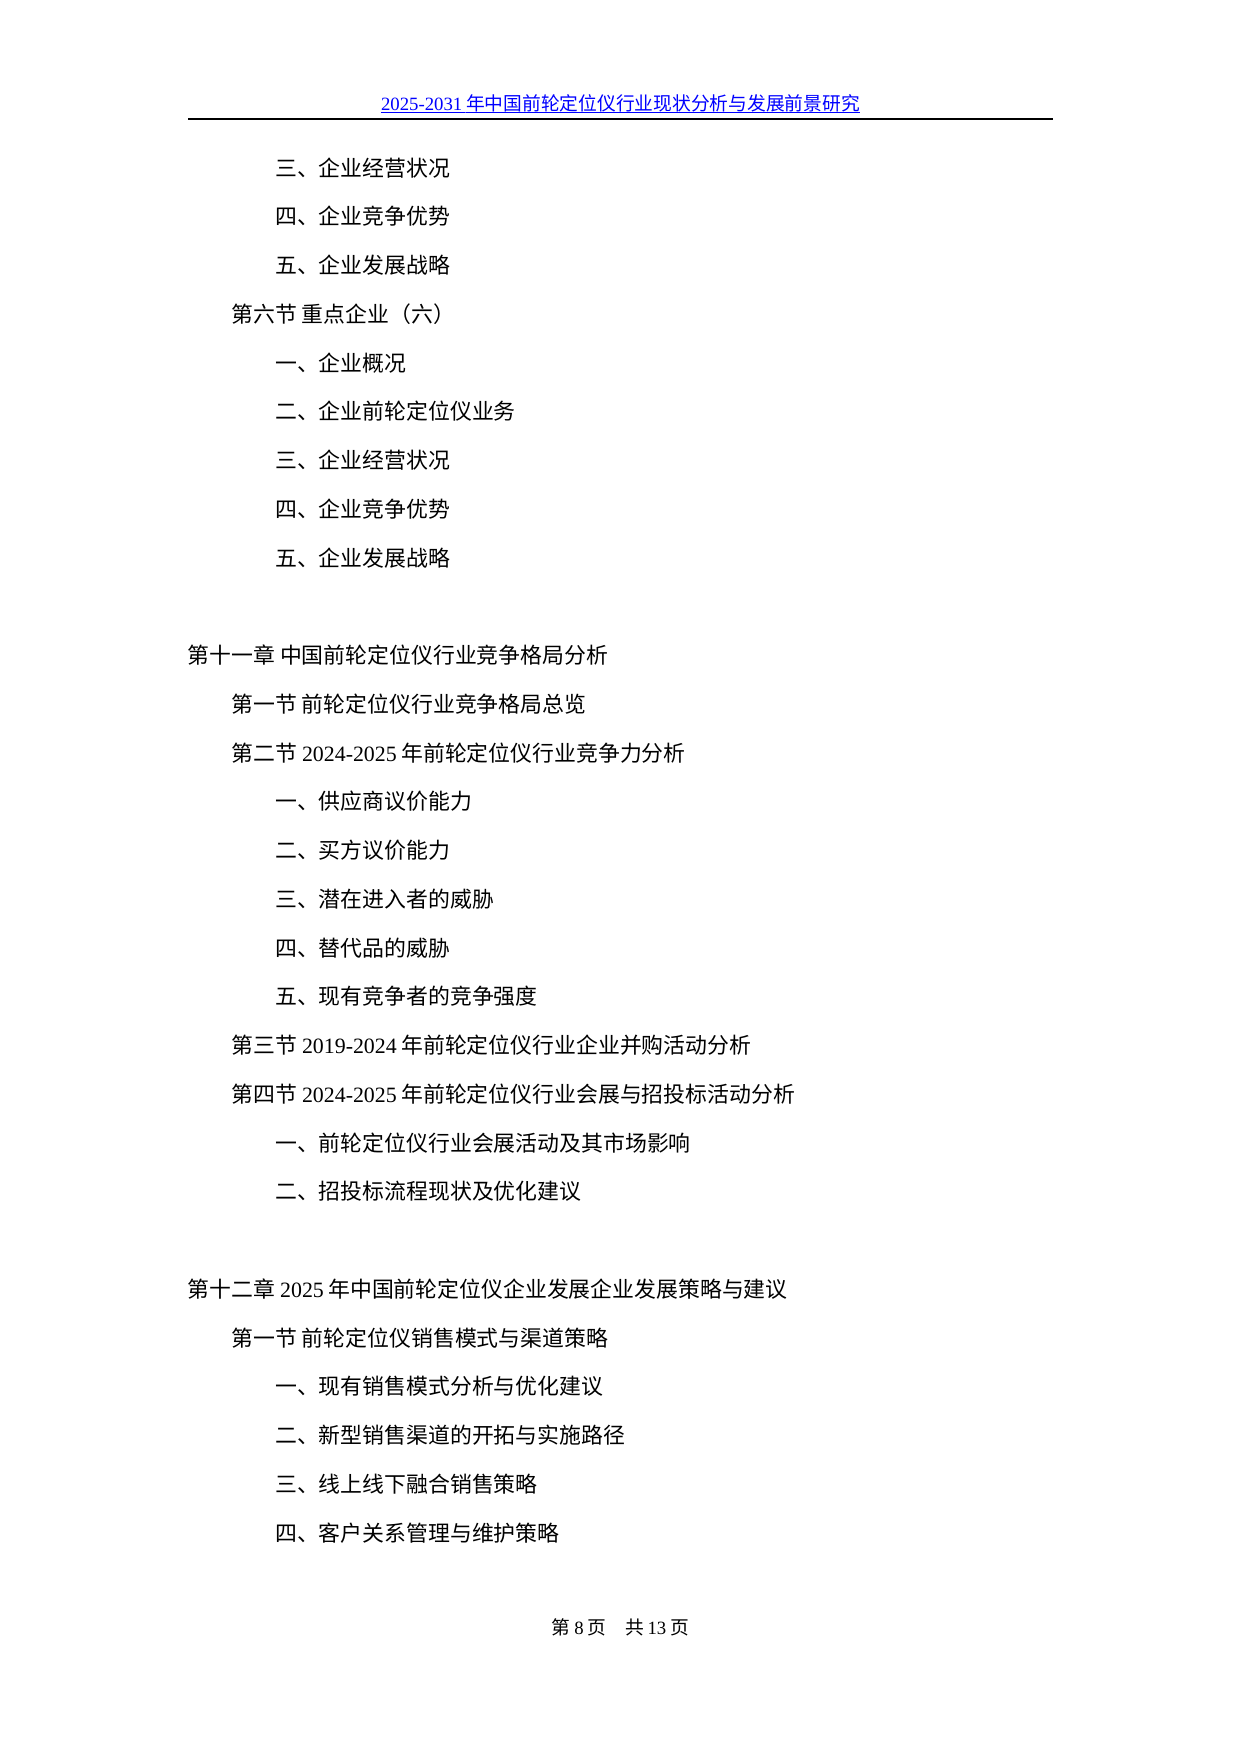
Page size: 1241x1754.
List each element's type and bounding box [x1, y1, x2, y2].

text [187, 150, 1053, 1548]
